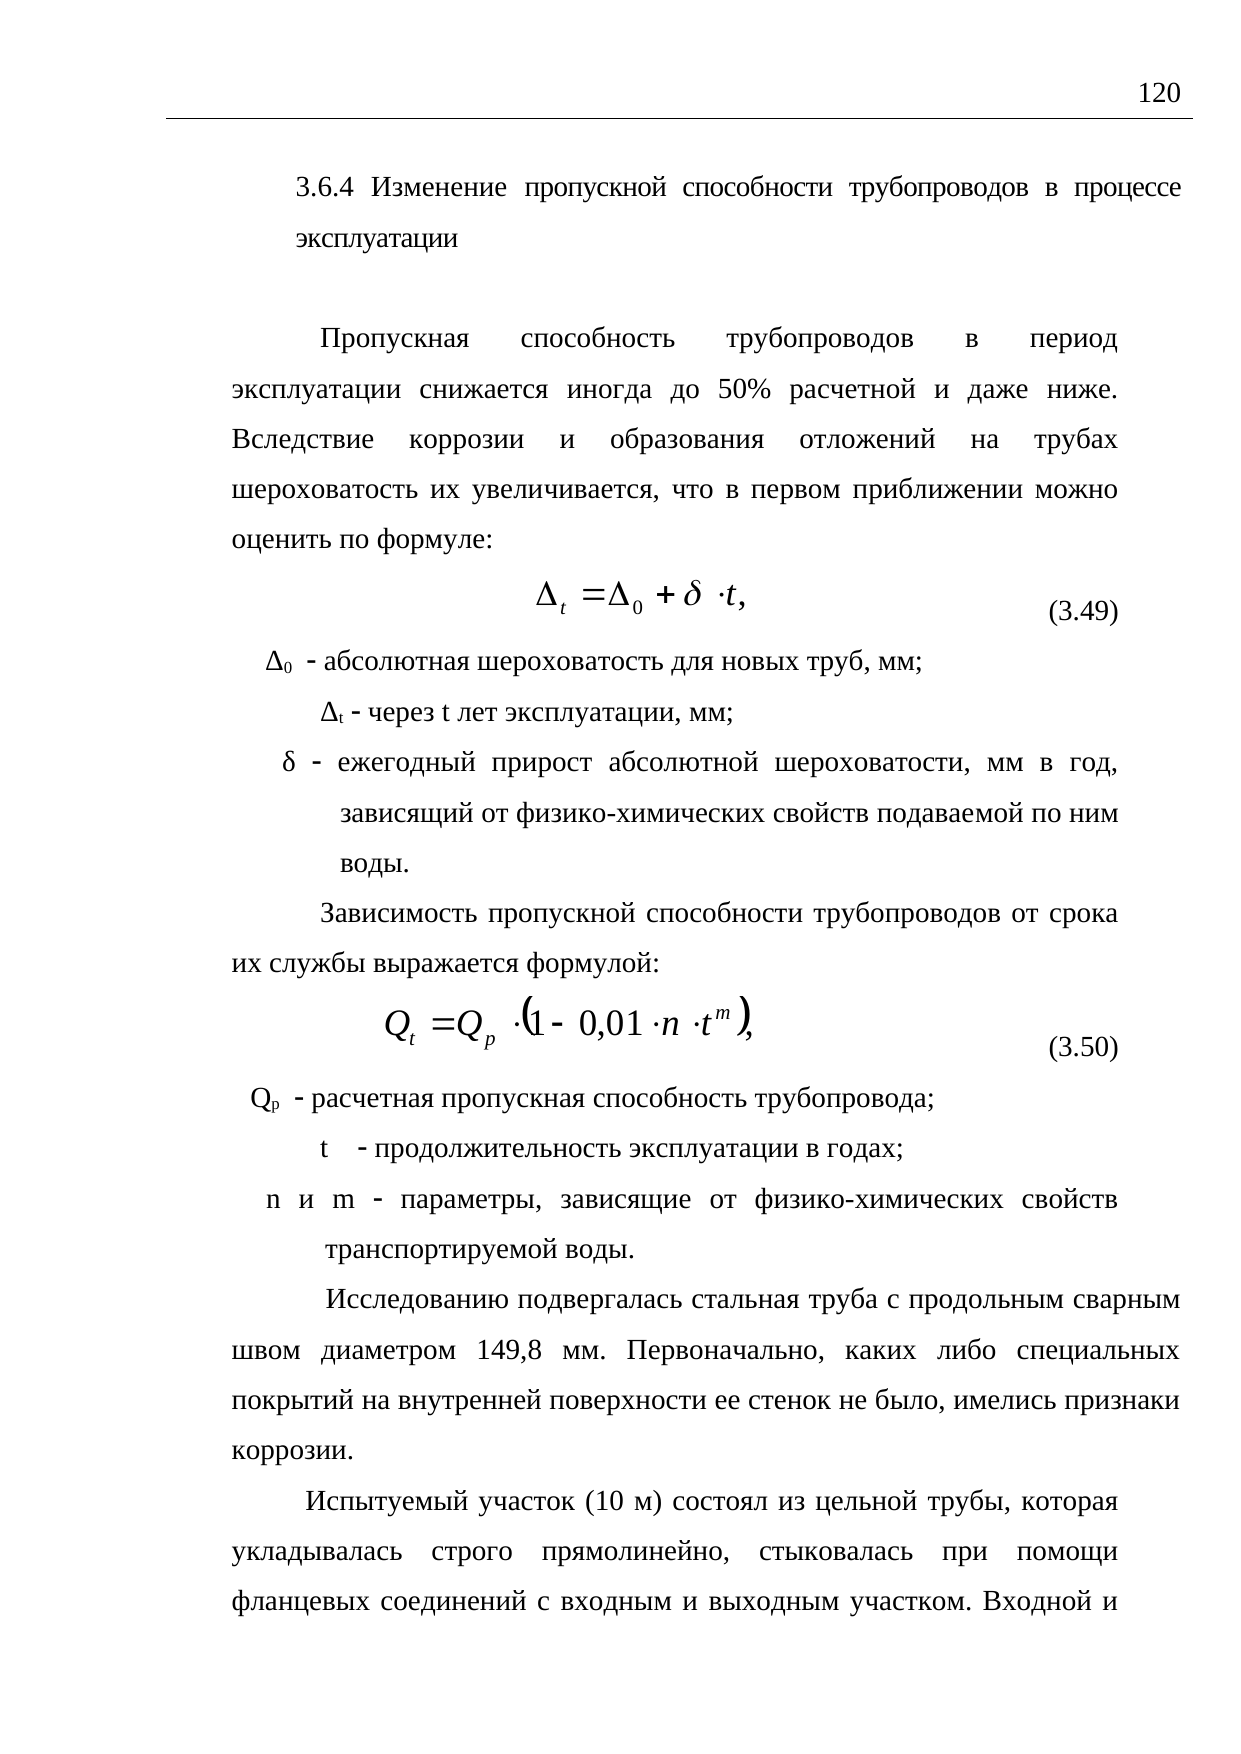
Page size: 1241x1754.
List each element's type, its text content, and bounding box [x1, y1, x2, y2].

text Δt через t лет эксплуатации, мм; [231, 694, 1119, 727]
text t продолжительность эксплуатации в годах; [231, 1130, 1119, 1164]
text (3.49) [231, 572, 1119, 627]
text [231, 1483, 1119, 1617]
text Δ0 абсолютная шероховатость для новых труб, мм; [177, 643, 1119, 677]
text n и m параметры, зависящие от физико-химических свойств транспортируемой воды. [266, 1181, 1119, 1265]
text Пропускная способность трубопроводов в период эксплуатации снижается иногда до 50% расчетной и даже ниже. Вследствие коррозии и образования отложений на трубах шероховатость их увеличивается, что в первом приближении можно оценить по формуле: [231, 320, 1119, 555]
text 3.6.4 Изменение пропускной способности трубопроводов в процессе эксплуатации [295, 169, 1182, 253]
text δ ежегодный прирост абсолютной шероховатости, мм в год, зависящий от физико-химических свойств подаваемой по ним воды. [266, 744, 1119, 878]
text Исследованию подвергалась стальная труба с продольным сварным швом диаметром . Первоначально, каких либо специальных покрытий на внутренней поверхности ее стенок не было, имелись признаки коррозии. [231, 1281, 1181, 1466]
text Зависимость пропускной способности трубопроводов от срока их службы выражается формулой: [231, 895, 1119, 979]
text Qp расчетная пропускная способность трубопровода; [177, 1080, 1181, 1113]
text (3.50) [231, 996, 1119, 1063]
